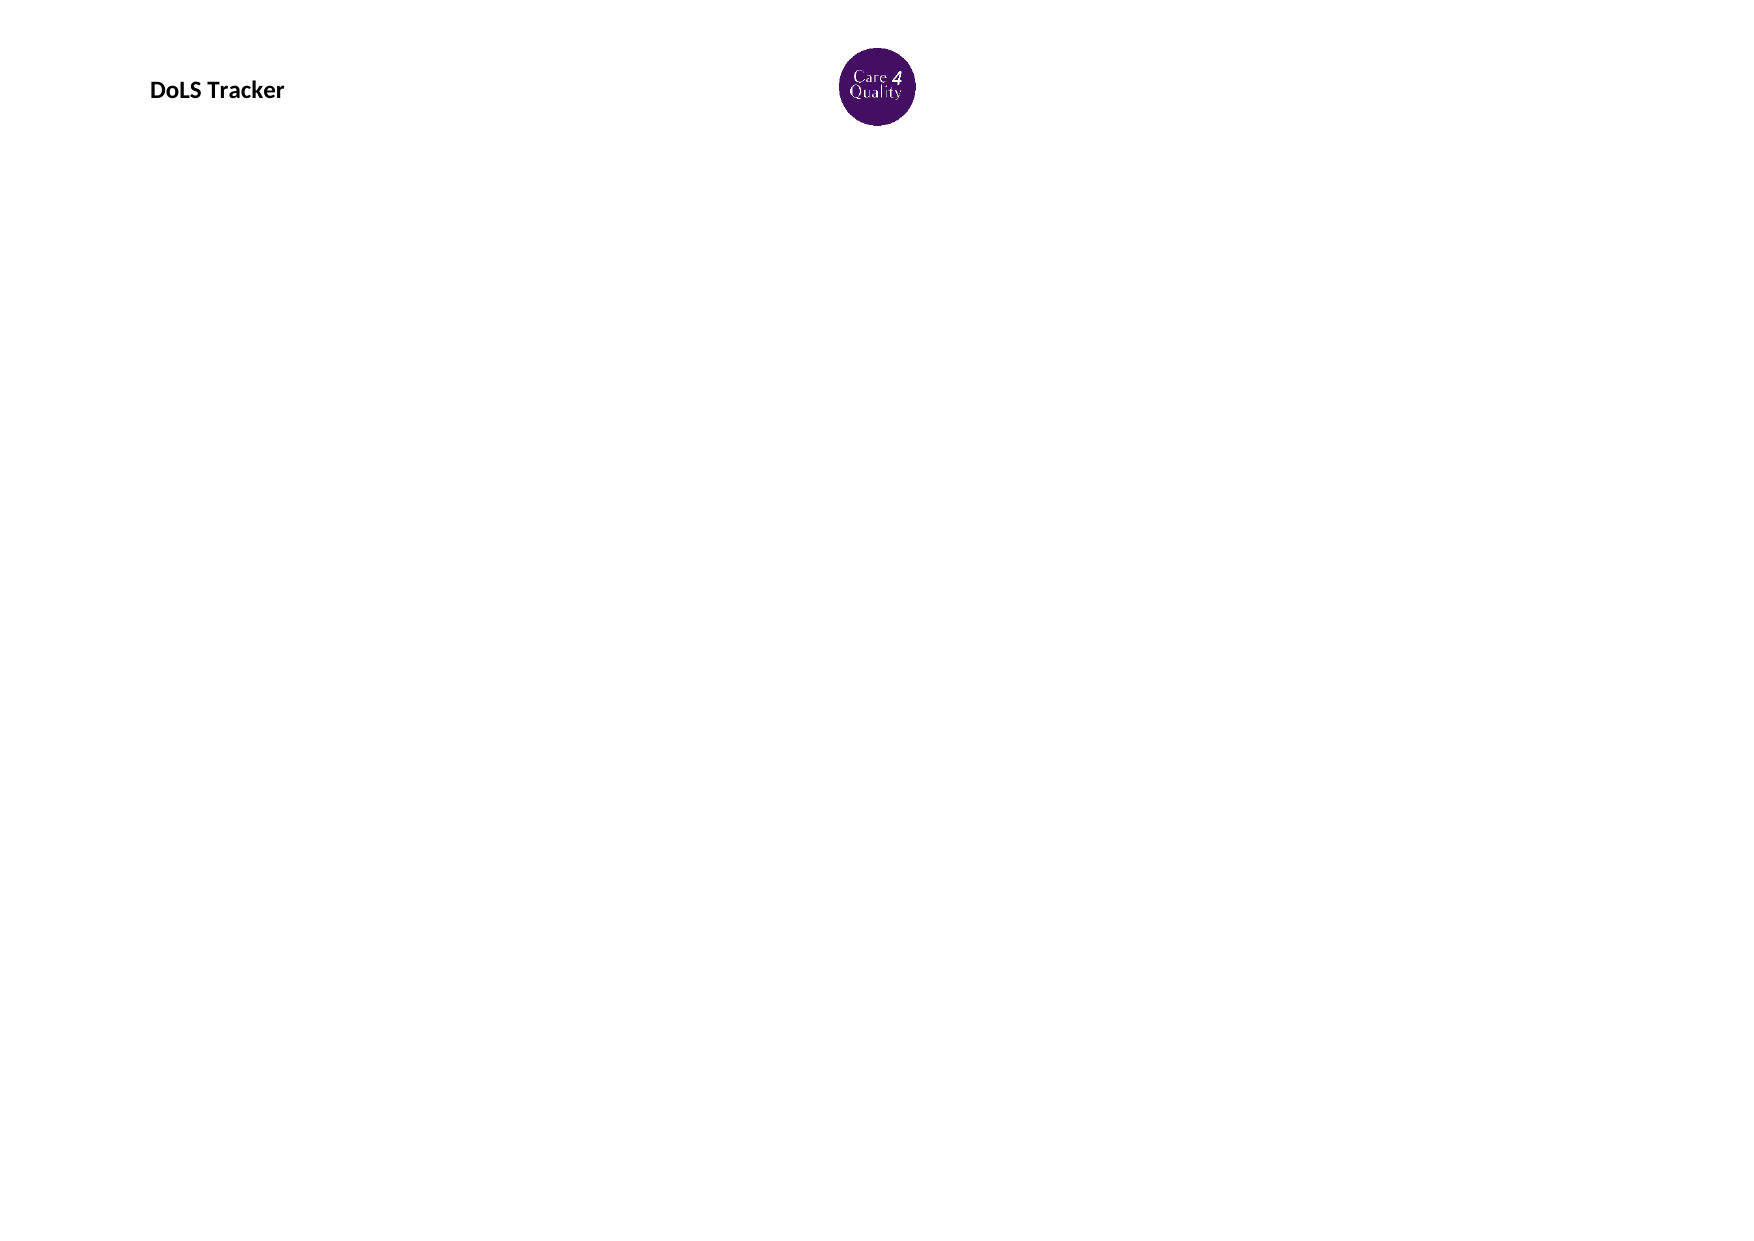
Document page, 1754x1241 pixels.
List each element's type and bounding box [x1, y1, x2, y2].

picture [837, 47, 917, 127]
